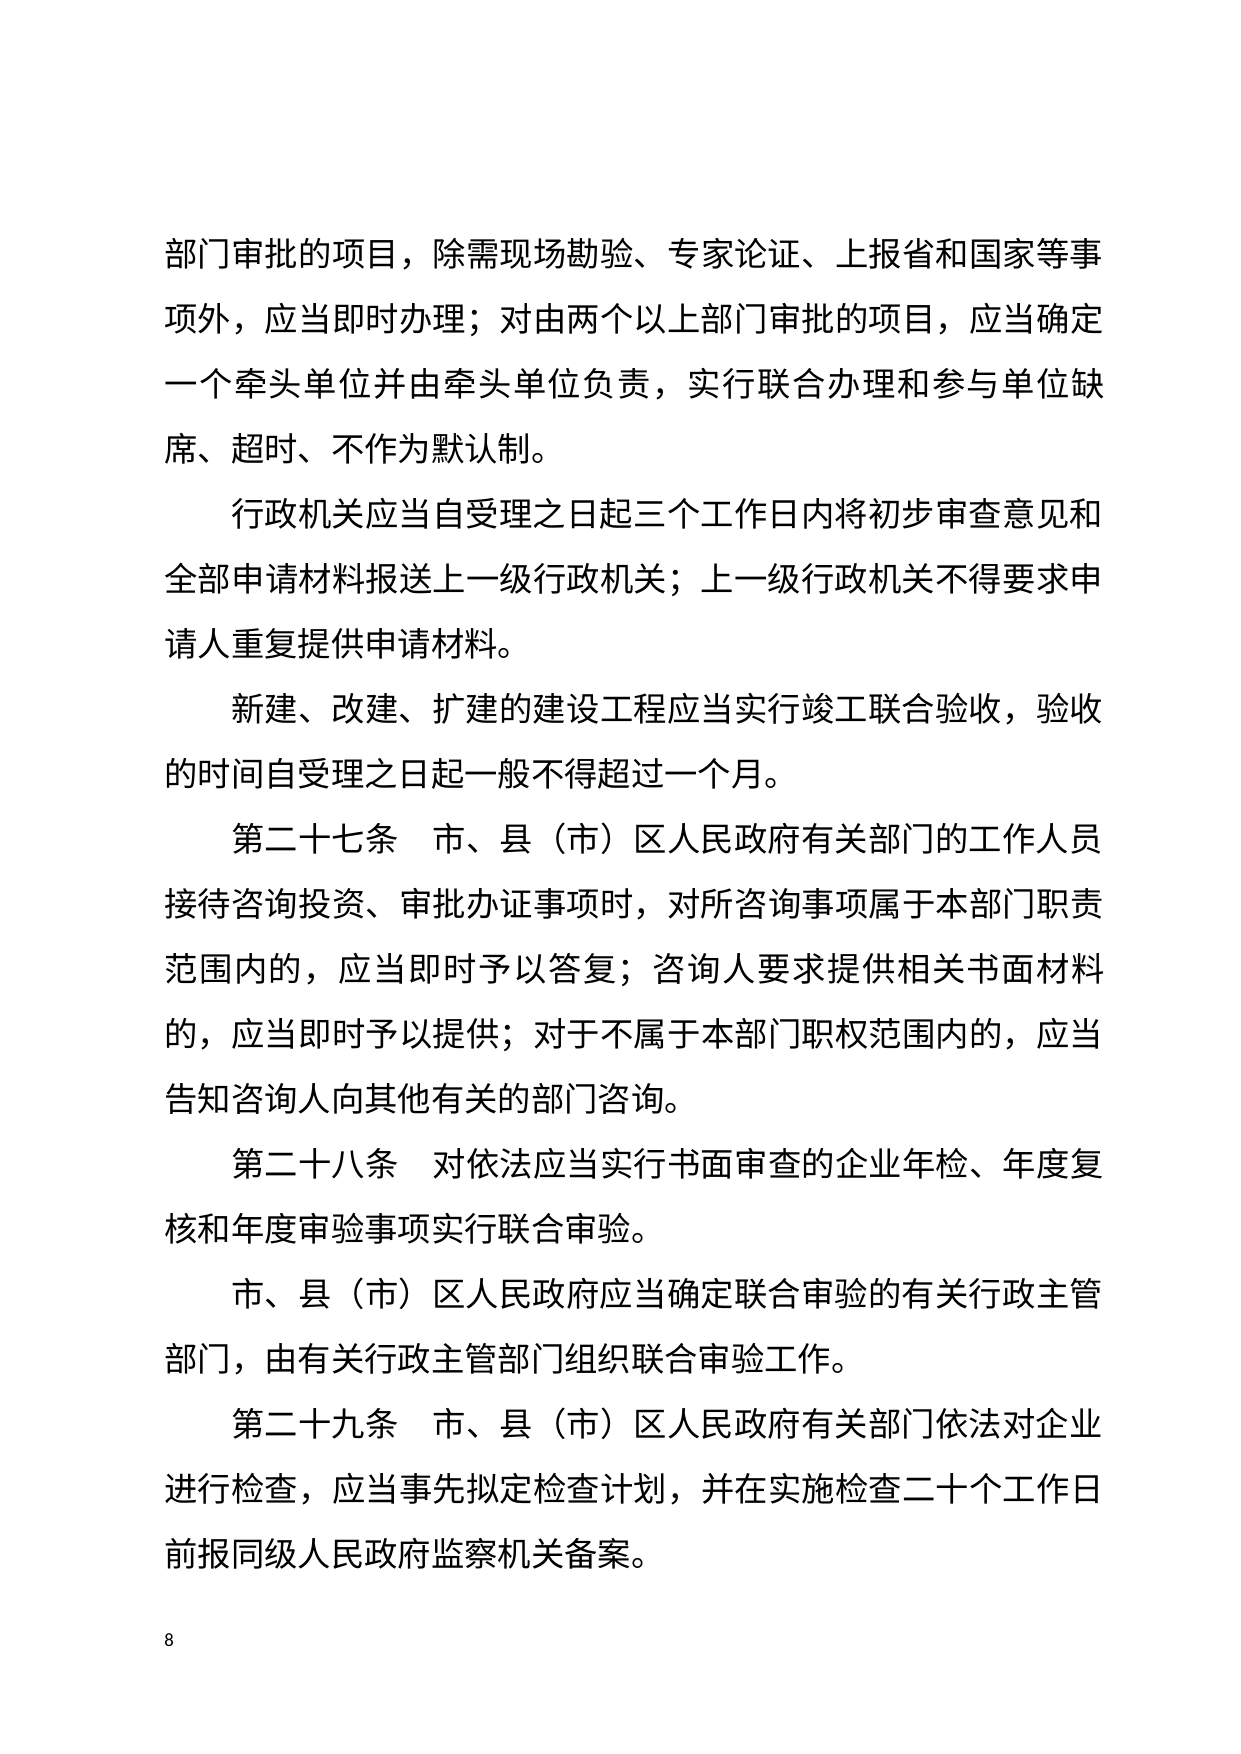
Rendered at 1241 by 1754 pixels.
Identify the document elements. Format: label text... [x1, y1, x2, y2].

text 第二十八条 对依法应当实行书面审查的企业年检、年度复核和年度审验事项实行联合审验。 [164, 1129, 1105, 1259]
text 行政机关应当自受理之日起三个工作日内将初步审查意见和全部申请材料报送上一级行政机关；上一级行政机关不得要求申请人重复提供申请材料。 [164, 479, 1105, 674]
text 第二十九条 市、县（市）区人民政府有关部门依法对企业进行检查，应当事先拟定检查计划，并在实施检查二十个工作日前报同级人民政府监察机关备案。 [164, 1389, 1105, 1584]
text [164, 219, 1105, 479]
text 第二十七条 市、县（市）区人民政府有关部门的工作人员接待咨询投资、审批办证事项时，对所咨询事项属于本部门职责范围内的，应当即时予以答复；咨询人要求提供相关书面材料的，应当即时予以提供；对于不属于本部门职权范围内的，应当告知咨询人向其他有关的部门咨询。 [164, 804, 1105, 1129]
text 市、县（市）区人民政府应当确定联合审验的有关行政主管部门，由有关行政主管部门组织联合审验工作。 [164, 1259, 1105, 1389]
text 新建、改建、扩建的建设工程应当实行竣工联合验收，验收的时间自受理之日起一般不得超过一个月。 [164, 674, 1105, 804]
